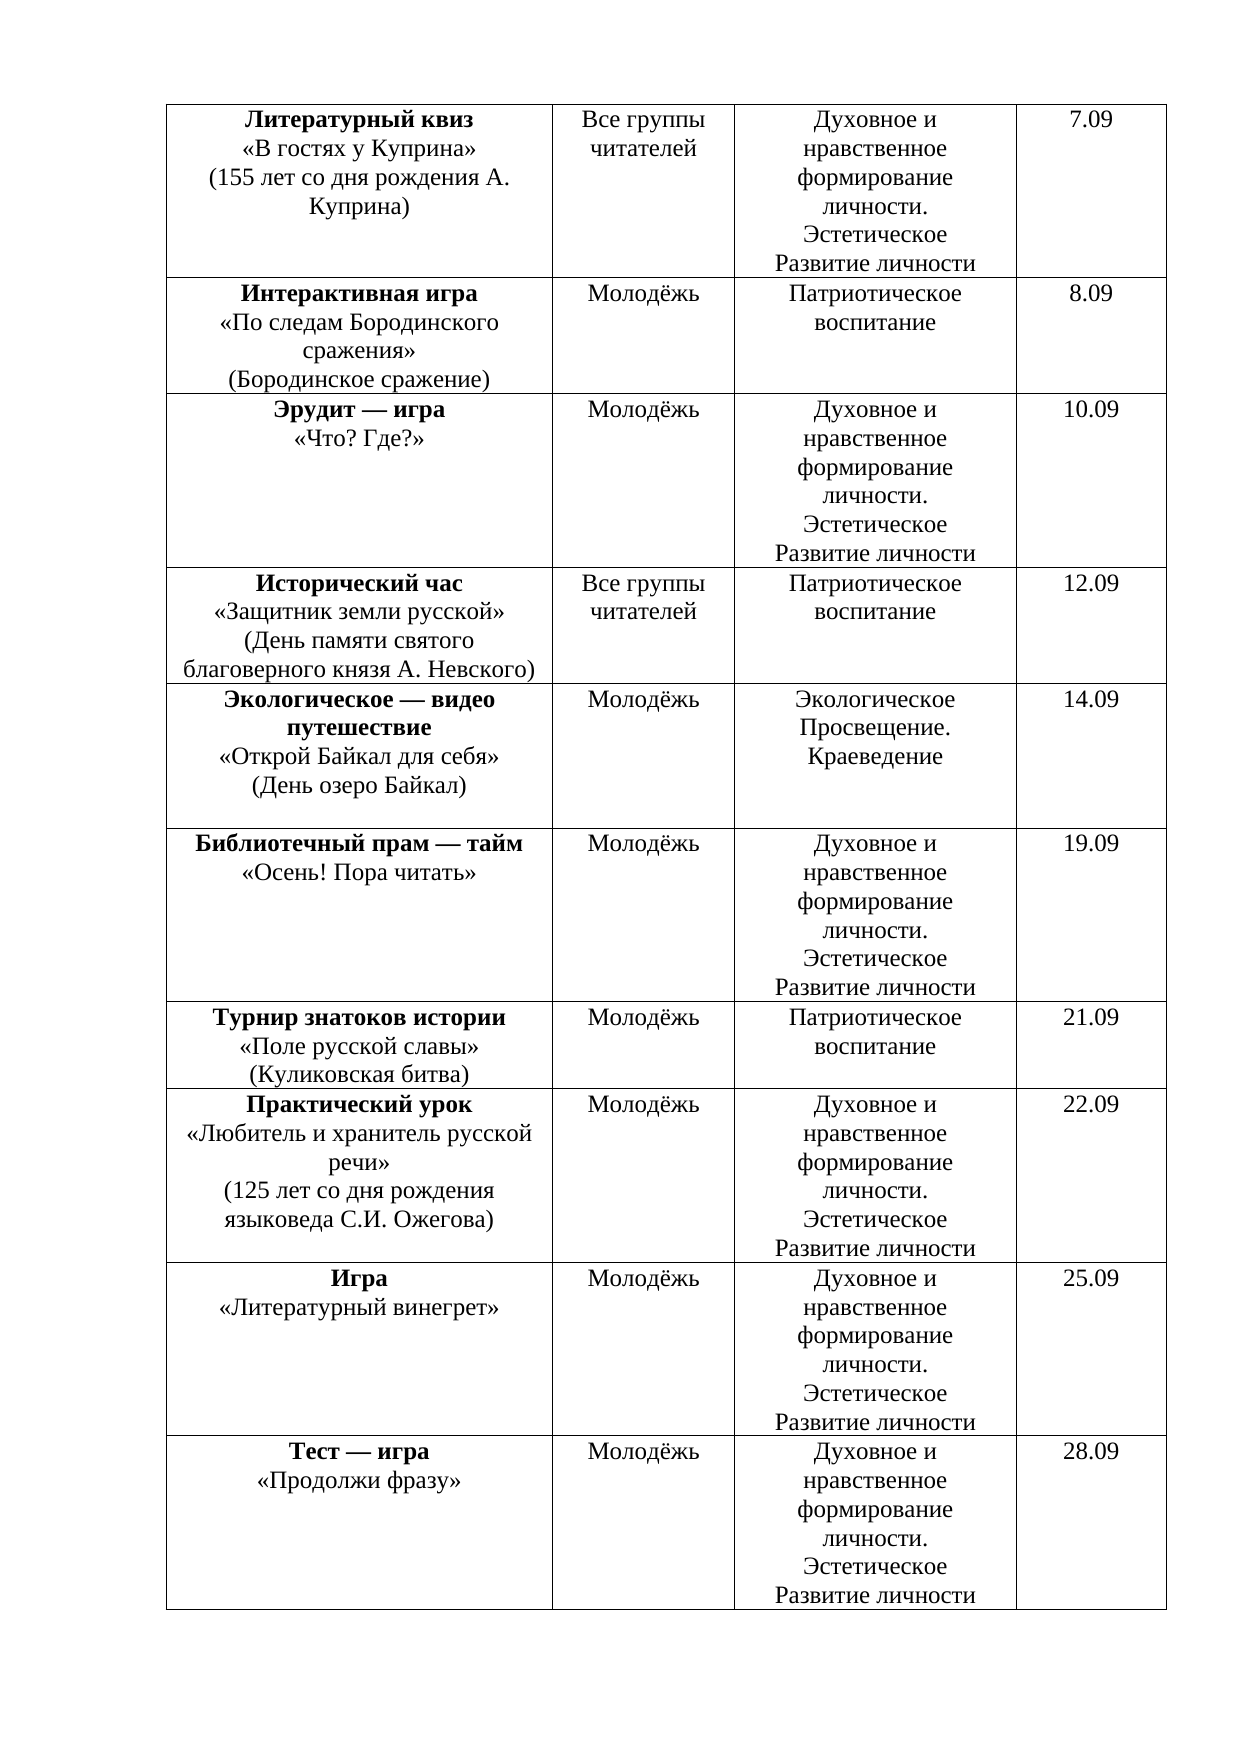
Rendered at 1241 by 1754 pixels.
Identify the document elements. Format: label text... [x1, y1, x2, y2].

table_cell Литературный квиз «В гостях у Куприна» (155 лет со дня рождения А. Куприна) [167, 105, 552, 277]
table_cell Молодёжь [553, 1089, 734, 1262]
table_cell Эрудит — игра «Что? Где?» [167, 394, 552, 567]
table_cell Духовное и нравственное формирование личности. Эстетическое Развитие личности [735, 1436, 1016, 1609]
table_cell Молодёжь [553, 684, 734, 827]
table_cell Молодёжь [553, 829, 734, 1001]
table_cell 19.09 [1017, 829, 1166, 1001]
table_cell Игра «Литературный винегрет» [167, 1263, 552, 1435]
table_cell Практический урок «Любитель и хранитель русской речи» (125 лет со дня рождения языковеда С.И. Ожегова) [167, 1089, 552, 1262]
table_cell Патриотическое воспитание [735, 1002, 1016, 1088]
table_cell Интерактивная игра «По следам Бородинского сражения» (Бородинское сражение) [167, 278, 552, 393]
table_cell Духовное и нравственное формирование личности. Эстетическое Развитие личности [735, 394, 1016, 567]
table_cell Библиотечный прам — тайм «Осень! Пора читать» [167, 829, 552, 1001]
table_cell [735, 105, 1016, 277]
table_cell Исторический час «Защитник земли русской» (День памяти святого благоверного князя А. Невского) [167, 568, 552, 683]
table_cell Молодёжь [553, 1002, 734, 1088]
table_cell 12.09 [1017, 568, 1166, 683]
table_cell Молодёжь [553, 278, 734, 393]
table_cell 7.09 [1017, 105, 1166, 277]
table_cell Все группы читателей [553, 568, 734, 683]
table_cell Экологическое Просвещение. Краеведение [735, 684, 1016, 827]
table_cell 21.09 [1017, 1002, 1166, 1088]
table_cell Экологическое — видео путешествие «Открой Байкал для себя» (День озеро Байкал) [167, 684, 552, 827]
table_cell Духовное и нравственное формирование личности. Эстетическое Развитие личности [735, 1263, 1016, 1435]
table_cell 25.09 [1017, 1263, 1166, 1435]
table_cell Патриотическое воспитание [735, 568, 1016, 683]
table_cell Духовное и нравственное формирование личности. Эстетическое Развитие личности [735, 1089, 1016, 1262]
table_cell Все группы читателей [553, 105, 734, 277]
table_cell 14.09 [1017, 684, 1166, 827]
table_cell 10.09 [1017, 394, 1166, 567]
table_cell Молодёжь [553, 1263, 734, 1435]
table_cell Молодёжь [553, 1436, 734, 1609]
table_cell 22.09 [1017, 1089, 1166, 1262]
table_cell Тест — игра «Продолжи фразу» [167, 1436, 552, 1609]
table_cell Духовное и нравственное формирование личности. Эстетическое Развитие личности [735, 829, 1016, 1001]
table_cell Турнир знатоков истории «Поле русской славы» (Куликовская битва) [167, 1002, 552, 1088]
table_cell 8.09 [1017, 278, 1166, 393]
table_cell Патриотическое воспитание [735, 278, 1016, 393]
table_cell 28.09 [1017, 1436, 1166, 1609]
table_cell Молодёжь [553, 394, 734, 567]
